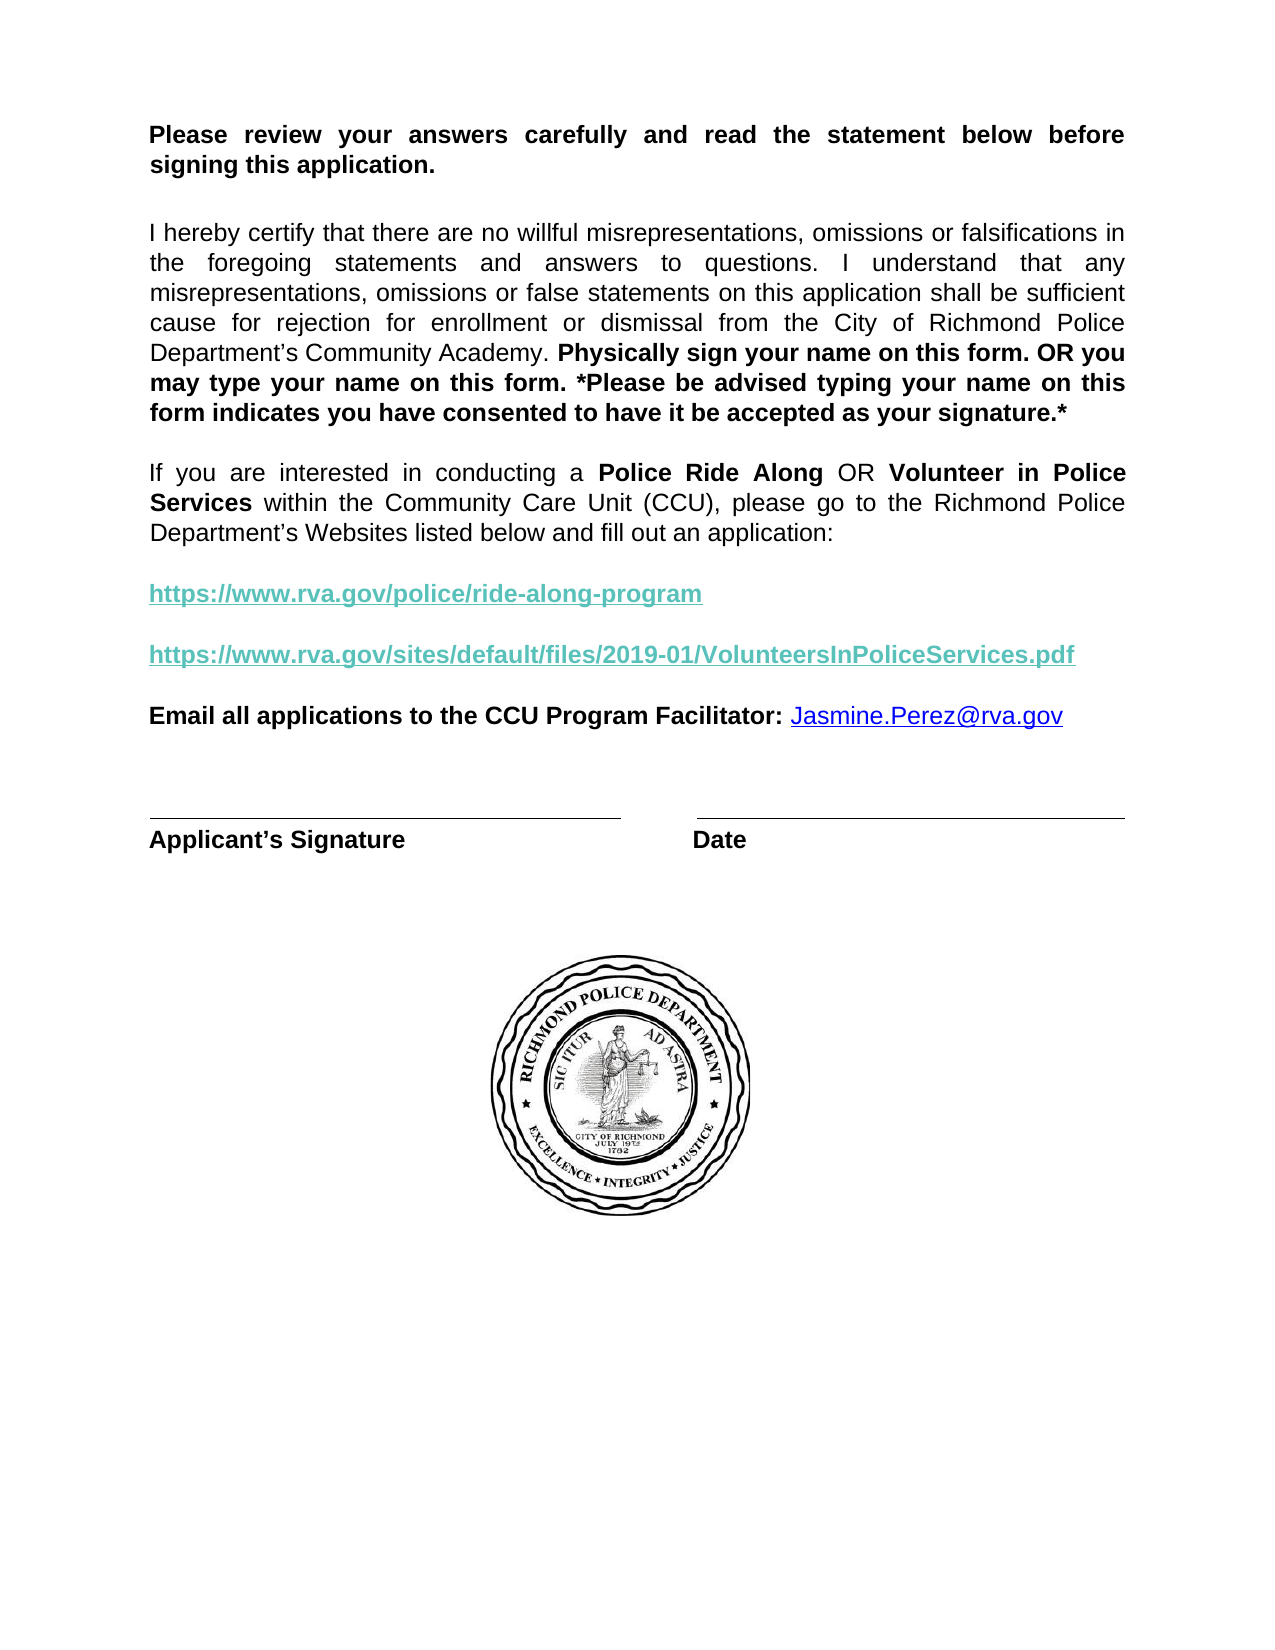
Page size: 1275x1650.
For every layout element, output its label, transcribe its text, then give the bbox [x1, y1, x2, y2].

text If you are interested in conducting a Police Ride Along OR Volunteer in Police Services within the Community Care Unit (CCU), please go to the Richmond Police Department’s Websites listed below and fill out an application: [148, 458, 1127, 547]
text https://www.rva.gov/police/ride-along-program [148, 579, 1127, 608]
text Applicant’s Signature Date [148, 825, 1167, 854]
text https://www.rva.gov/sites/default/files/2019-01/VolunteersInPoliceServices.pdf [148, 640, 1127, 668]
text Email all applications to the CCU Program Facilitator: Jasmine.Perez@rva.gov [148, 701, 1127, 729]
text Please review your answers carefully and read the statement below before signing this application. [148, 121, 1127, 179]
text I hereby certify that there are no willful misrepresentations, omissions or falsifications in the foregoing statements and answers to questions. I understand that any misrepresentations, omissions or false statements on this application shall be sufficient cause for rejection for enrollment or dismissal from the City of Richmond Police Department’s Community Academy. Physically sign your name on this form. OR you may type your name on this form. *Please be advised typing your name on this form indicates you have consented to have it be accepted as your signature.* [148, 218, 1127, 426]
picture [490, 955, 750, 1216]
